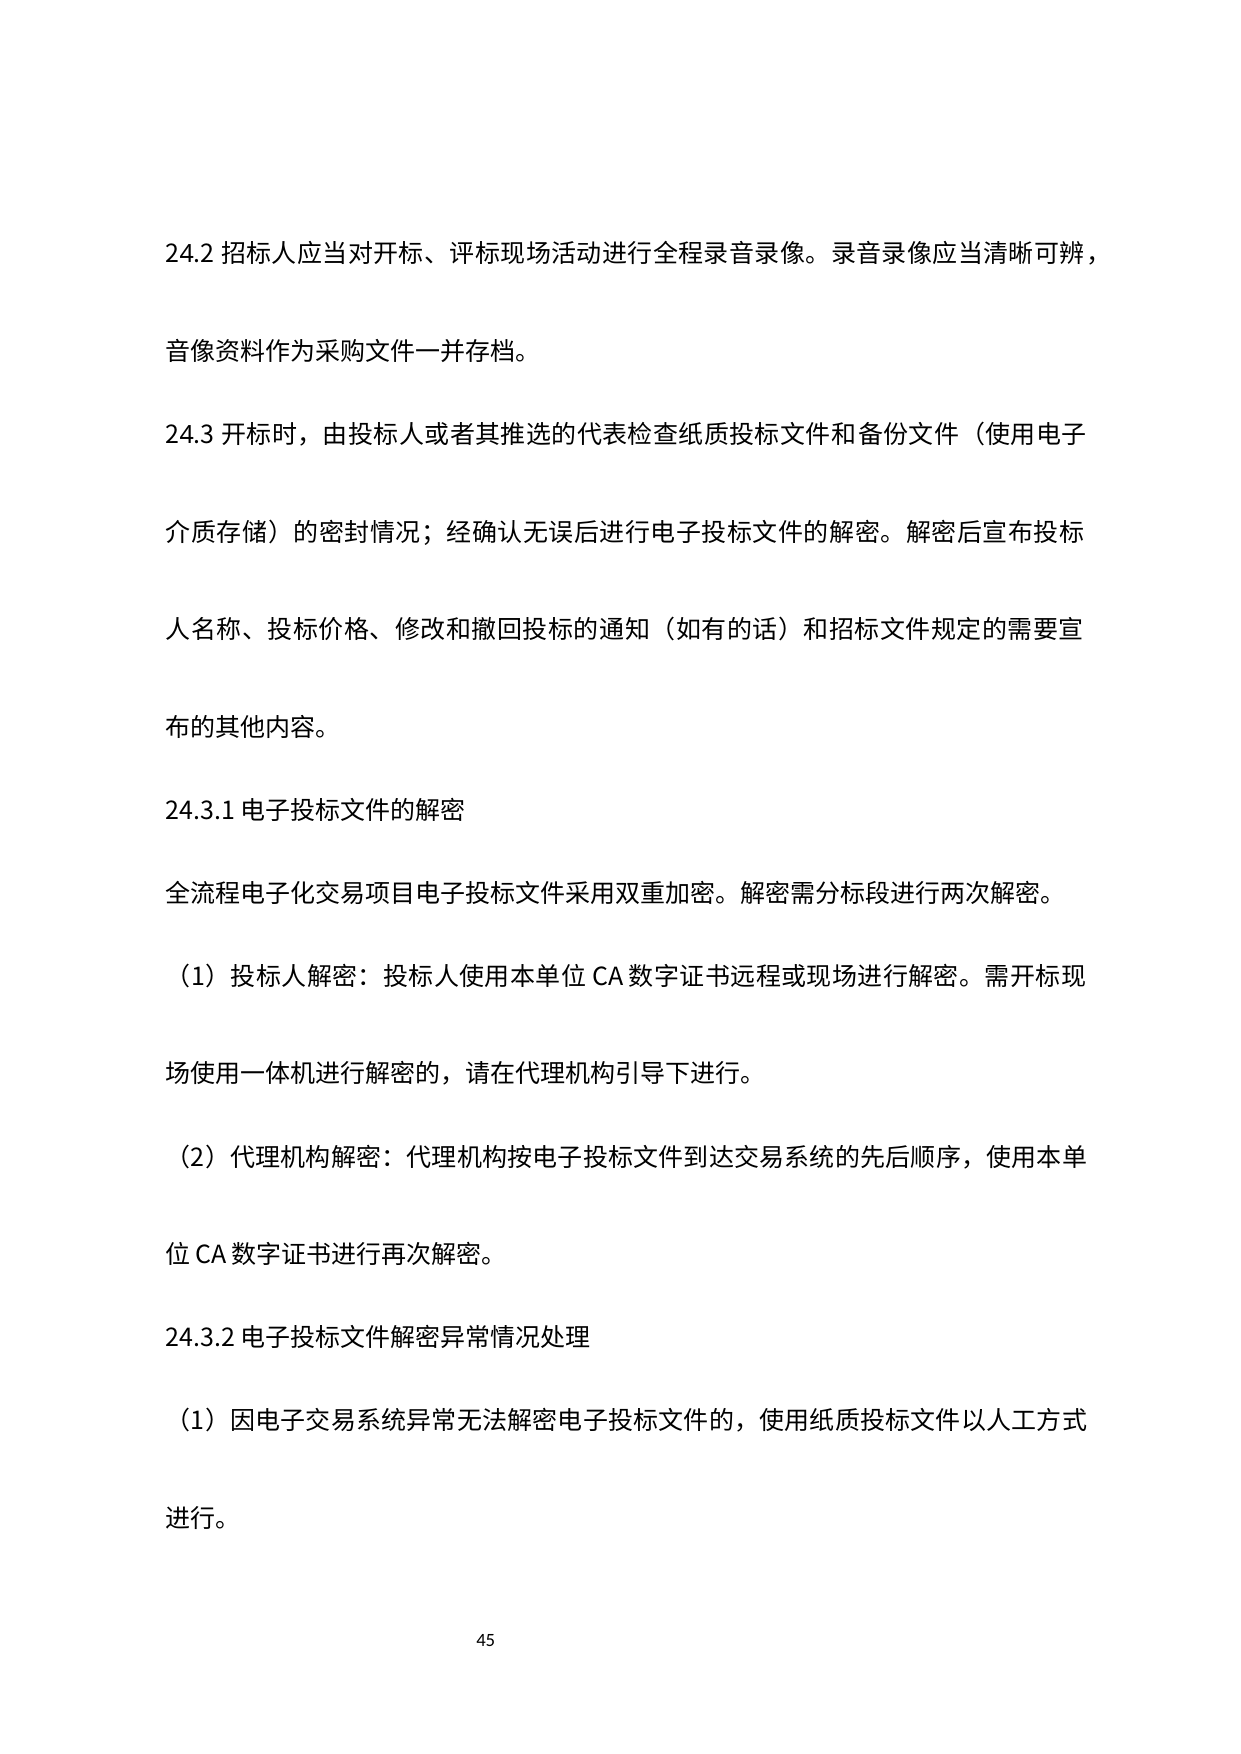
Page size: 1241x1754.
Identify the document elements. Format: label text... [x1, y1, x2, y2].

text （1）因电子交易系统异常无法解密电子投标文件的，使用纸质投标文件以人工方式进行。 [165, 1386, 1087, 1549]
text 24.3 开标时，由投标人或者其推选的代表检查纸质投标文件和备份文件（使用电子介质存储）的密封情况；经确认无误后进行电子投标文件的解密。解密后宣布投标人名称、投标价格、修改和撤回投标的通知（如有的话）和招标文件规定的需要宣布的其他内容。 [165, 400, 1087, 758]
text 全流程电子化交易项目电子投标文件采用双重加密。解密需分标段进行两次解密。 [165, 859, 1087, 924]
text （2）代理机构解密：代理机构按电子投标文件到达交易系统的先后顺序，使用本单位CA数字证书进行再次解密。 [165, 1123, 1087, 1285]
text 24.3.1 电子投标文件的解密 [165, 776, 1087, 841]
text （1）投标人解密：投标人使用本单位CA数字证书远程或现场进行解密。需开标现场使用一体机进行解密的，请在代理机构引导下进行。 [165, 942, 1087, 1104]
text 24.2 招标人应当对开标、评标现场活动进行全程录音录像。录音录像应当清晰可辨，音像资料作为采购文件一并存档。 [165, 219, 1087, 382]
text 24.3.2 电子投标文件解密异常情况处理 [165, 1303, 1087, 1368]
